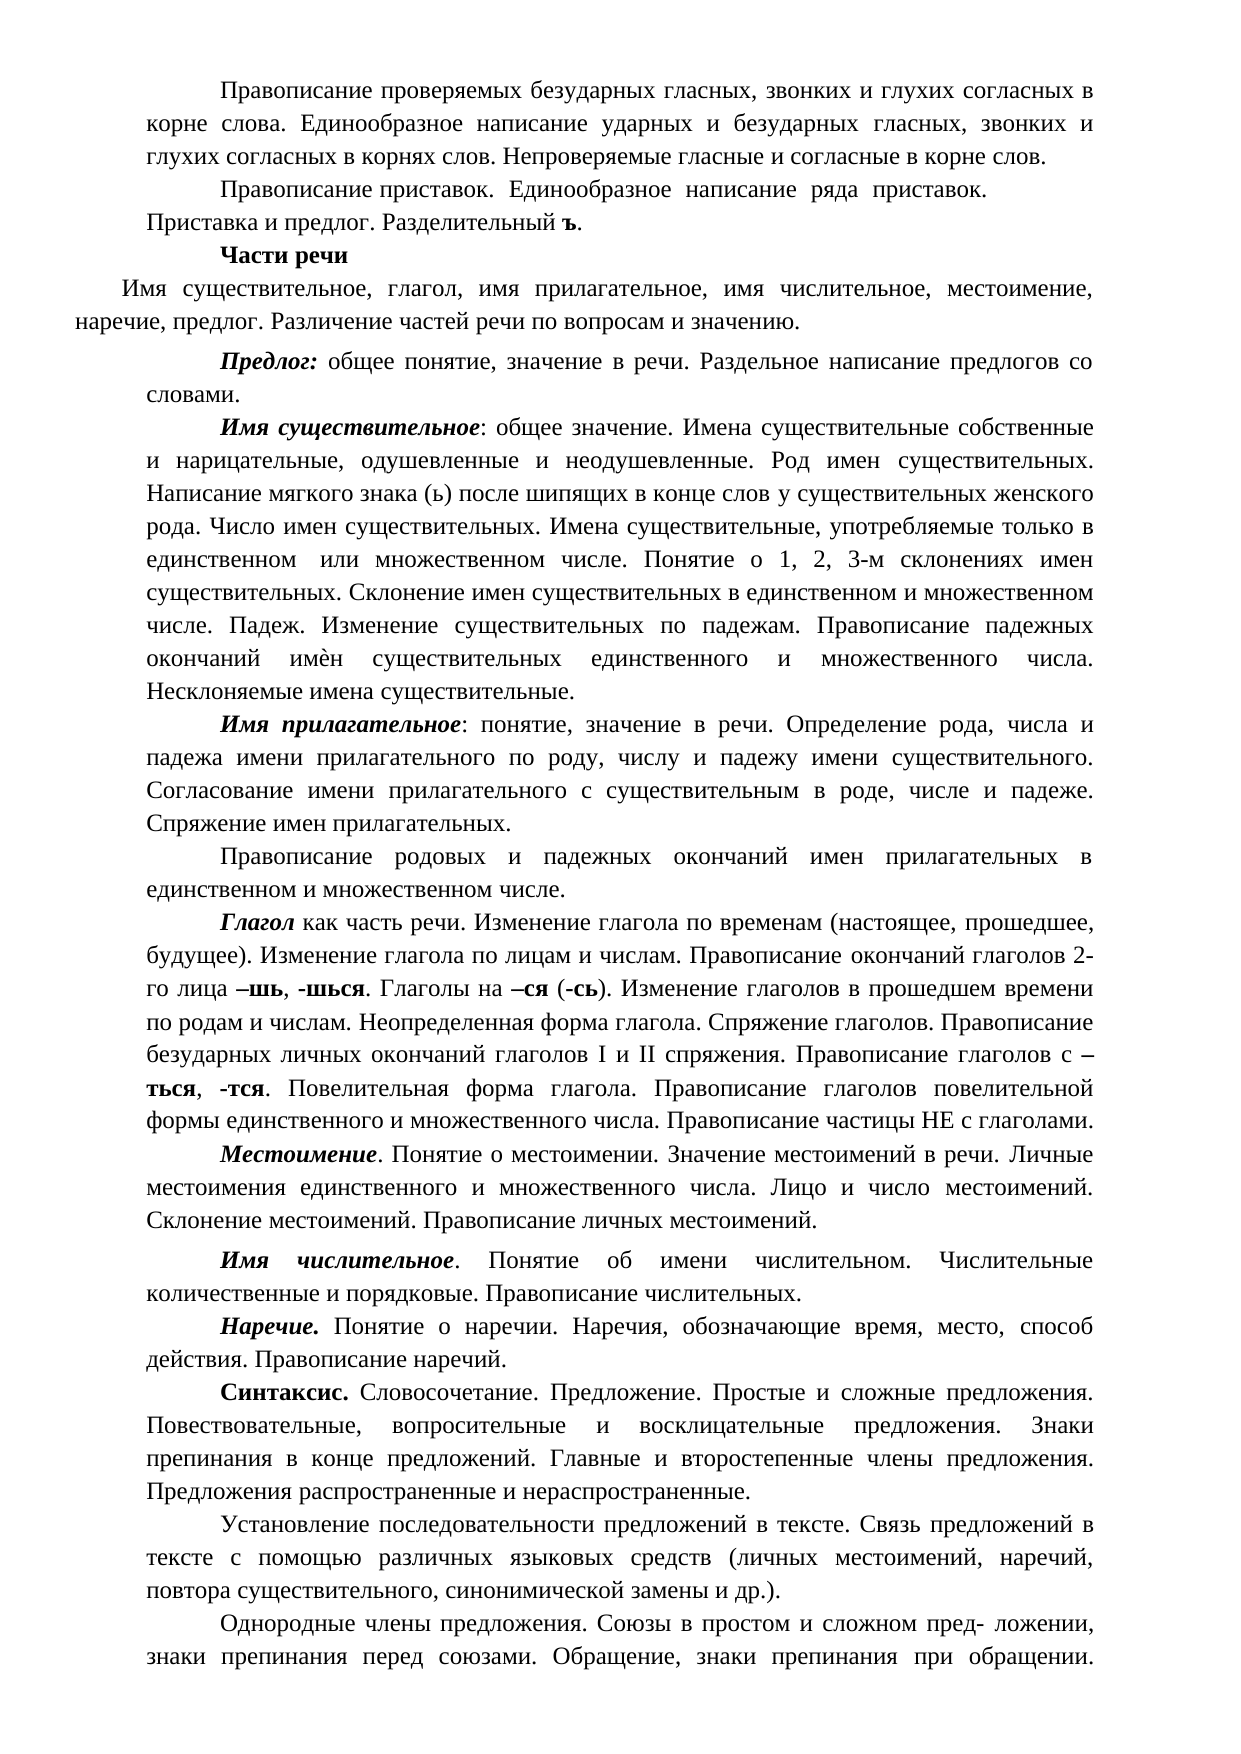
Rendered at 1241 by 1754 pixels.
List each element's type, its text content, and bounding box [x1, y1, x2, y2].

text Установление последовательности предложений в тексте. Связь предложений в тексте с помощью различных языковых средств (личных местоимений, наречий, повтора существительного, синонимической замены и др.). [146, 1509, 1094, 1604]
text Наречие. Понятие о наречии. Наречия, обозначающие время, место, способ действия. Правописание наречий. [146, 1311, 1093, 1372]
text Правописание проверяемых безударных гласных, звонких и глухих согласных в корне слова. Единообразное написание ударных и безударных гласных, звонких и глухих согласных в корнях слов. Непроверяемые гласные и согласные в корне слов. [146, 75, 1094, 170]
text Правописание родовых и падежных окончаний имен прилагательных в единственном и множественном числе. [146, 841, 1093, 903]
text Части речи [220, 240, 1165, 269]
text Имя числительное. Понятие об имени числительном. Числительные количественные и порядковые. Правописание числительных. [146, 1245, 1094, 1306]
text Приставка и предлог. Разделительный ъ. [146, 207, 1165, 236]
text Синтаксис. Словосочетание. Предложение. Простые и сложные предложения. Повествовательные, вопросительные и восклицательные предложения. Знаки препинания в конце предложений. Главные и второстепенные члены предложения. Предложения распространенные и нераспространенные. [146, 1377, 1094, 1504]
text Имя существительное, глагол, имя прилагательное, имя числительное, местоимение, наречие, предлог. Различение частей речи по вопросам и значению. [75, 273, 1094, 335]
text Глагол как часть речи. Изменение глагола по временам (настоящее, прошедшее, будущее). Изменение глагола по лицам и числам. Правописание окончаний глаголов 2-го лица –шь, -шься. Глаголы на –ся (-сь). Изменение глаголов в прошедшем времени по родам и числам. Неопределенная форма глагола. Спряжение глаголов. Правописание безударных личных окончаний глаголов I и II спряжения. Правописание глаголов с –ться, -тся. Повелительная форма глагола. Правописание глаголов повелительной формы единственного и множественного числа. Правописание частицы НЕ с глаголами. [146, 907, 1094, 1134]
text Предлог: общее понятие, значение в речи. Раздельное написание предлогов со словами. [146, 346, 1093, 408]
text Имя существительное: общее значение. Имена существительные собственные и нарицательные, одушевленные и неодушевленные. Род имен существительных. Написание мягкого знака (ь) после шипящих в конце слов у существительных женского рода. Число имен существительных. Имена существительные, употребляемые только в единственном или множественном числе. Понятие о 1, 2, 3-м склонениях имен существительных. Склонение имен существительных в единственном и множественном числе. Падеж. Изменение существительных по падежам. Правописание падежных окончаний имѐн существительных единственного и множественного числа. Несклоняемые имена существительные. [146, 412, 1094, 705]
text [146, 1608, 1094, 1670]
text Местоимение. Понятие о местоимении. Значение местоимений в речи. Личные местоимения единственного и множественного числа. Лицо и число местоимений. Склонение местоимений. Правописание личных местоимений. [146, 1139, 1093, 1233]
text Правописание приставок. Единообразное написание ряда приставок. [220, 174, 1165, 203]
text Имя прилагательное: понятие, значение в речи. Определение рода, числа и падежа имени прилагательного по роду, числу и падежу имени существительного. Согласование имени прилагательного с существительным в роде, числе и падеже. Спряжение имен прилагательных. [146, 709, 1094, 837]
